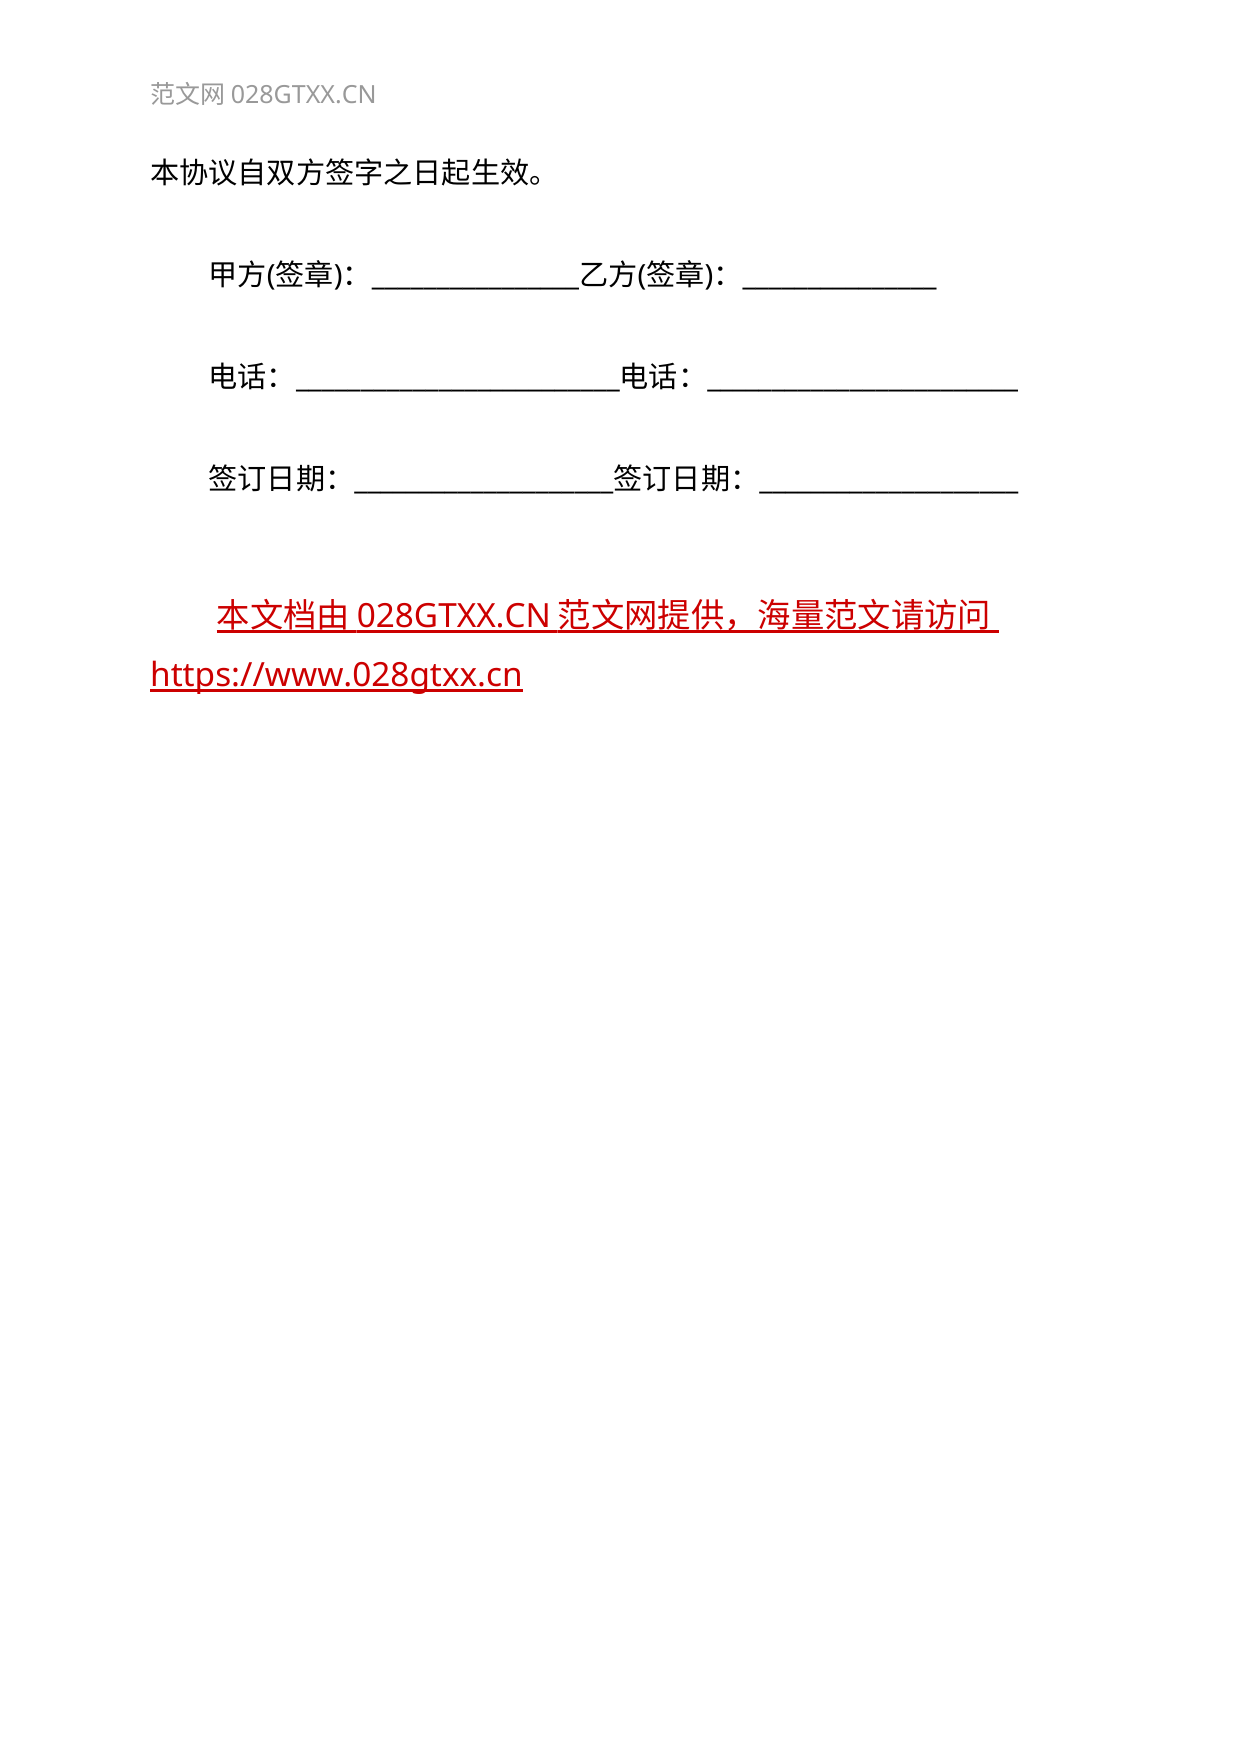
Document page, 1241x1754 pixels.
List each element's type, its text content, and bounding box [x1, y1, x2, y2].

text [150, 150, 1090, 192]
text 签订日期：____________________签订日期：____________________ [150, 456, 1090, 498]
text 甲方(签章)：________________乙方(签章)：_______________ [150, 252, 1090, 294]
text 电话：_________________________电话：________________________ [150, 354, 1090, 396]
text 本文档由028GTXX.CN范文网提供，海量范文请访问 https://www.028gtxx.cn [150, 589, 1090, 696]
